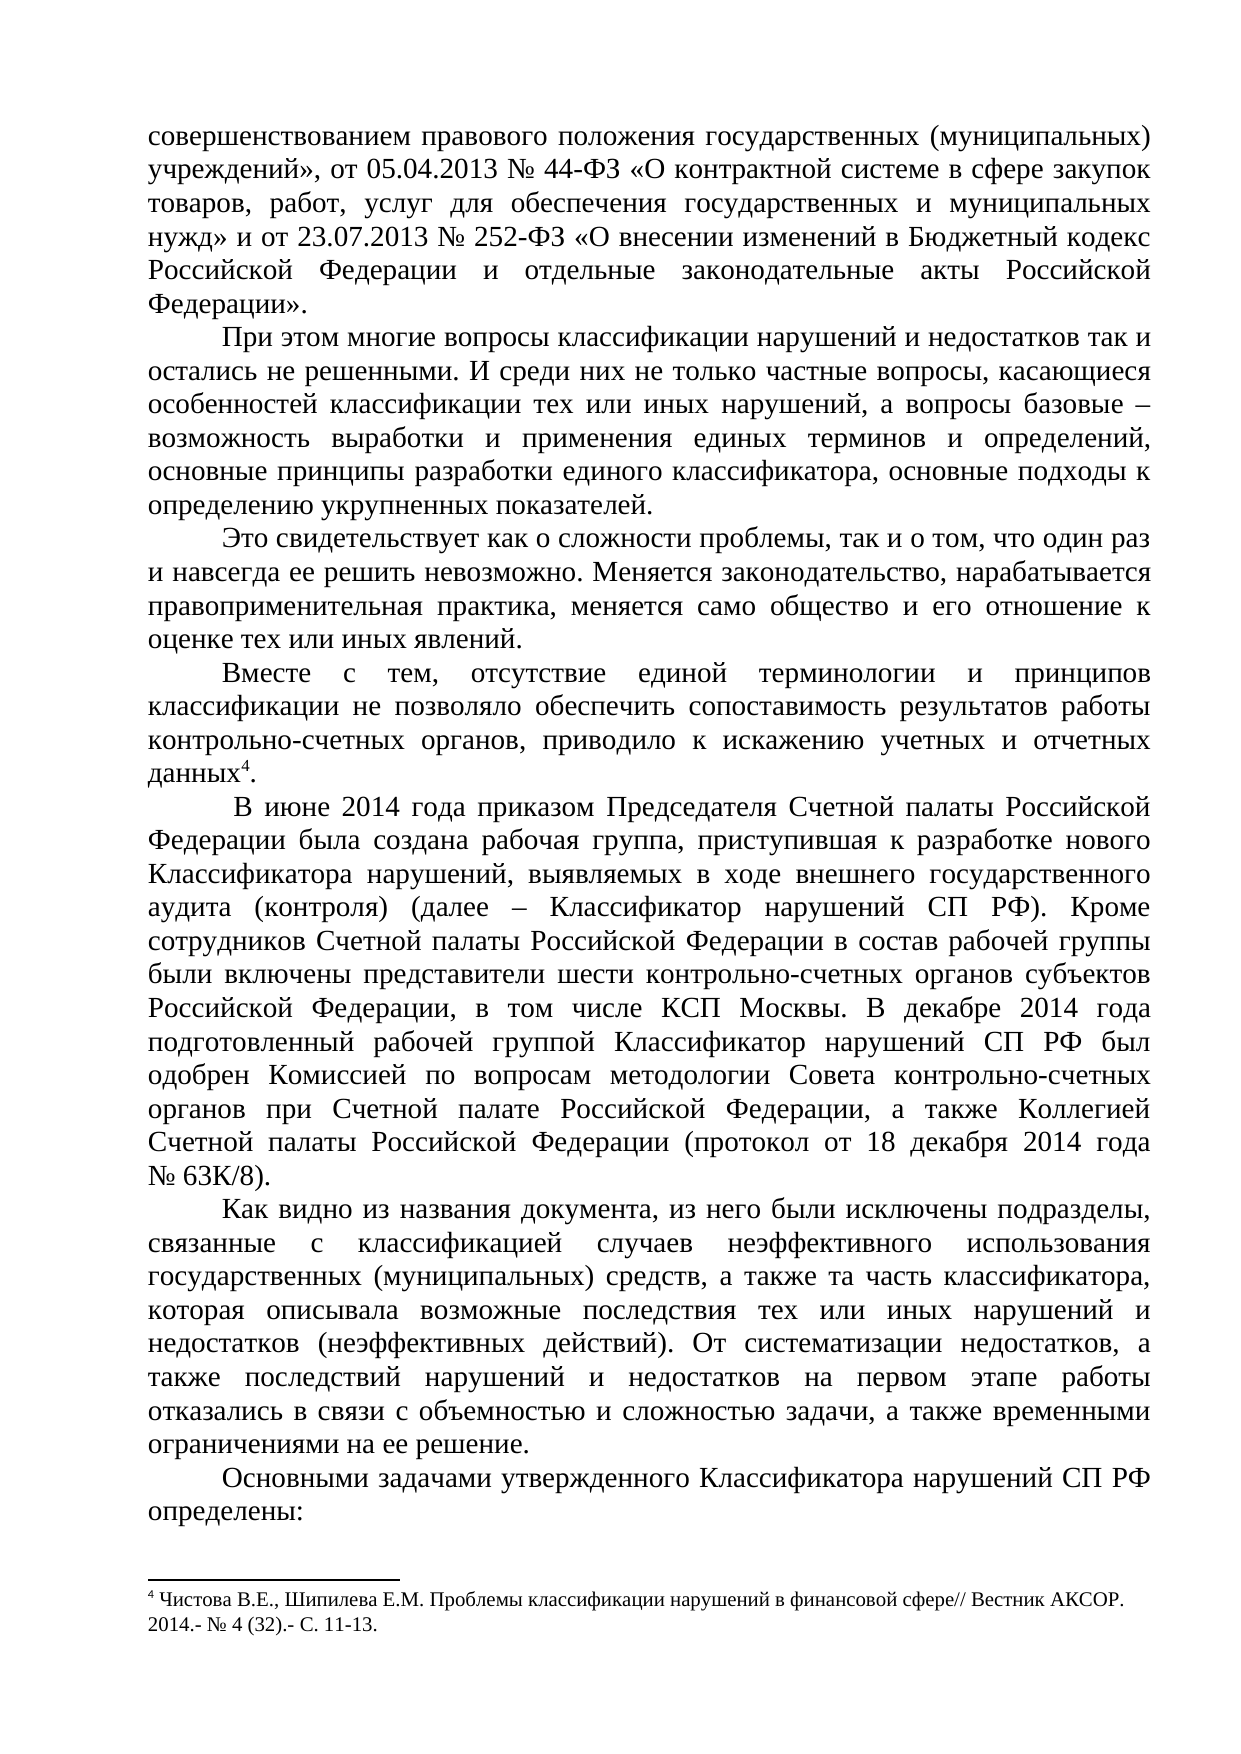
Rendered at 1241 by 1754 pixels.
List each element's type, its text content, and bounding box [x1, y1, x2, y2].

text Вместе с тем, отсутствие единой терминологии и принципов классификации не позволяло обеспечить сопоставимость результатов работы контрольно-счетных органов, приводило к искажению учетных и отчетных данных. [148, 655, 1152, 789]
text Основными задачами утвержденного Классификатора нарушений СП РФ определены: [148, 1460, 1152, 1527]
text При этом многие вопросы классификации нарушений и недостатков так и остались не решенными. И среди них не только частные вопросы, касающиеся особенностей классификации тех или иных нарушений, а вопросы базовые – возможность выработки и применения единых терминов и определений, основные принципы разработки единого классификатора, основные подходы к определению укрупненных показателей. [148, 319, 1152, 521]
text Как видно из названия документа, из него были исключены подразделы, связанные с классификацией случаев неэффективного использования государственных (муниципальных) средств, а также та часть классификатора, которая описывала возможные последствия тех или иных нарушений и недостатков (неэффективных действий). От систематизации недостатков, а также последствий нарушений и недостатков на первом этапе работы отказались в связи с объемностью и сложностью задачи, а также временными ограничениями на ее решение. [148, 1191, 1152, 1460]
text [148, 118, 1152, 319]
text Это свидетельствует как о сложности проблемы, так и о том, что один раз и навсегда ее решить невозможно. Меняется законодательство, нарабатывается правоприменительная практика, меняется само общество и его отношение к оценке тех или иных явлений. [148, 521, 1152, 655]
text В июне 2014 года приказом Председателя Счетной палаты Российской Федерации была создана рабочая группа, приступившая к разработке нового Классификатора нарушений, выявляемых в ходе внешнего государственного аудита (контроля) (далее – Классификатор нарушений СП РФ). Кроме сотрудников Счетной палаты Российской Федерации в состав рабочей группы были включены представители шести контрольно-счетных органов субъектов Российской Федерации, в том числе КСП Москвы. В декабре 2014 года подготовленный рабочей группой Классификатор нарушений СП РФ был одобрен Комиссией по вопросам методологии Совета контрольно-счетных органов при Счетной палате Российской Федерации, а также Коллегией Счетной палаты Российской Федерации (протокол от 18 декабря 2014 года № 63К/8). [148, 789, 1152, 1191]
